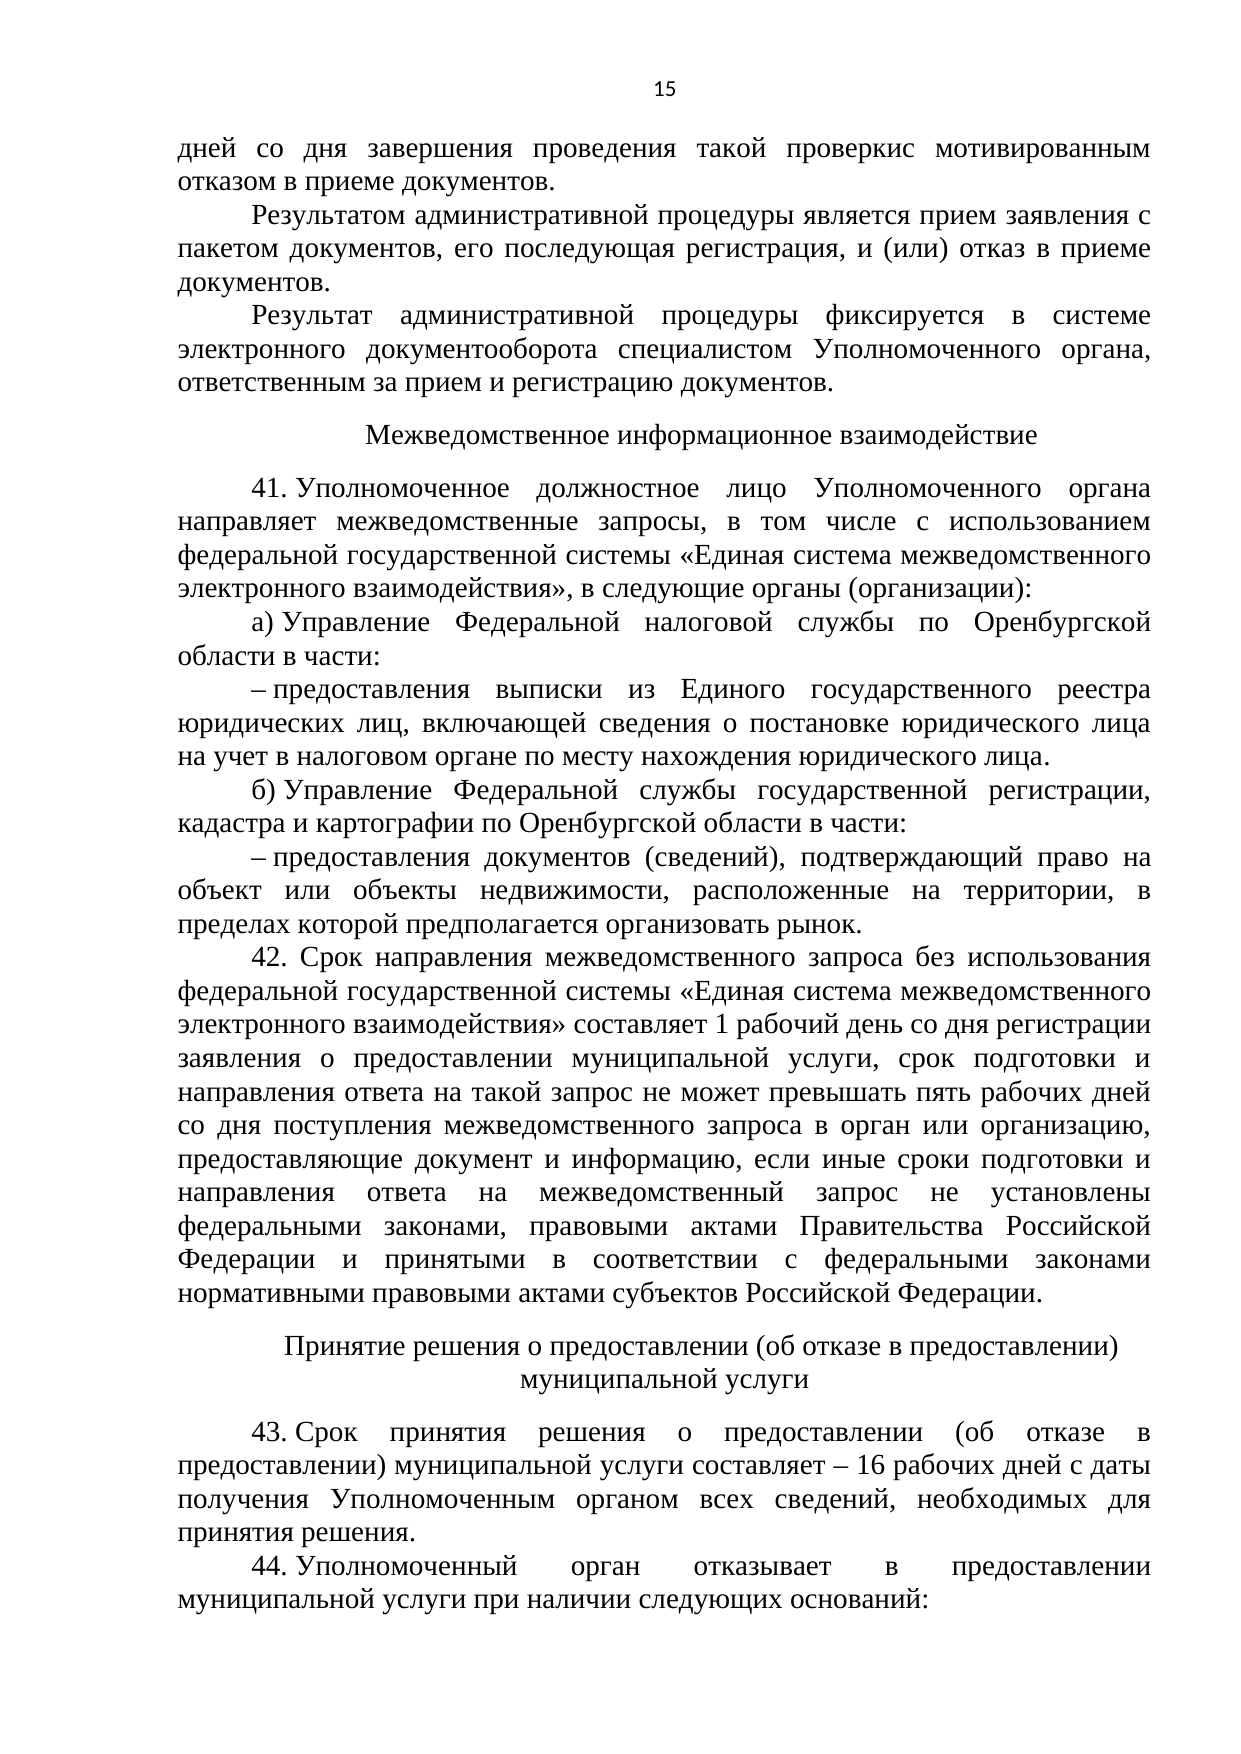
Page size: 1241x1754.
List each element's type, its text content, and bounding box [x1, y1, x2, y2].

text – предоставления документов (сведений), подтверждающий право на объект или объекты недвижимости, расположенные на территории, в пределах которой предполагается организовать рынок. [177, 839, 1152, 939]
text 42. Срок направления межведомственного запроса без использования федеральной государственной системы «Единая система межведомственного электронного взаимодействия» составляет 1 рабочий день со дня регистрации заявления о предоставлении муниципальной услуги, срок подготовки и направления ответа на такой запрос не может превышать пять рабочих дней со дня поступления межведомственного запроса в орган или организацию, предоставляющие документ и информацию, если иные сроки подготовки и направления ответа на межведомственный запрос не установлены федеральными законами, правовыми актами Правительства Российской Федерации и принятыми в соответствии с федеральными законами нормативными правовыми актами субъектов Российской Федерации. [177, 939, 1152, 1308]
text а) Управление Федеральной налоговой службы по Оренбургской области в части: [177, 604, 1152, 671]
text 44. Уполномоченный орган отказывает в предоставлении муниципальной услуги при наличии следующих оснований: [177, 1548, 1152, 1615]
text 41. Уполномоченное должностное лицо Уполномоченного органа направляет межведомственные запросы, в том числе с использованием федеральной государственной системы «Единая система межведомственного электронного взаимодействия», в следующие органы (организации): [177, 470, 1152, 604]
text Принятие решения о предоставлении (об отказе в предоставлении) муниципальной услуги [177, 1328, 1152, 1395]
text – предоставления выписки из Единого государственного реестра юридических лиц, включающей сведения о постановке юридического лица на учет в налоговом органе по месту нахождения юридического лица. [177, 671, 1152, 772]
text Межведомственное информационное взаимодействие [177, 417, 1152, 451]
text Результат административной процедуры фиксируется в системе электронного документооборота специалистом Уполномоченного органа, ответственным за прием и регистрацию документов. [177, 297, 1152, 398]
text Результатом административной процедуры является прием заявления с пакетом документов, его последующая регистрация, и (или) отказ в приеме документов. [177, 197, 1152, 297]
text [177, 130, 1152, 197]
text б) Управление Федеральной службы государственной регистрации, кадастра и картографии по Оренбургской области в части: [177, 772, 1152, 839]
text 43. Срок принятия решения о предоставлении (об отказе в предоставлении) муниципальной услуги составляет – 16 рабочих дней с даты получения Уполномоченным органом всех сведений, необходимых для принятия решения. [177, 1414, 1152, 1548]
